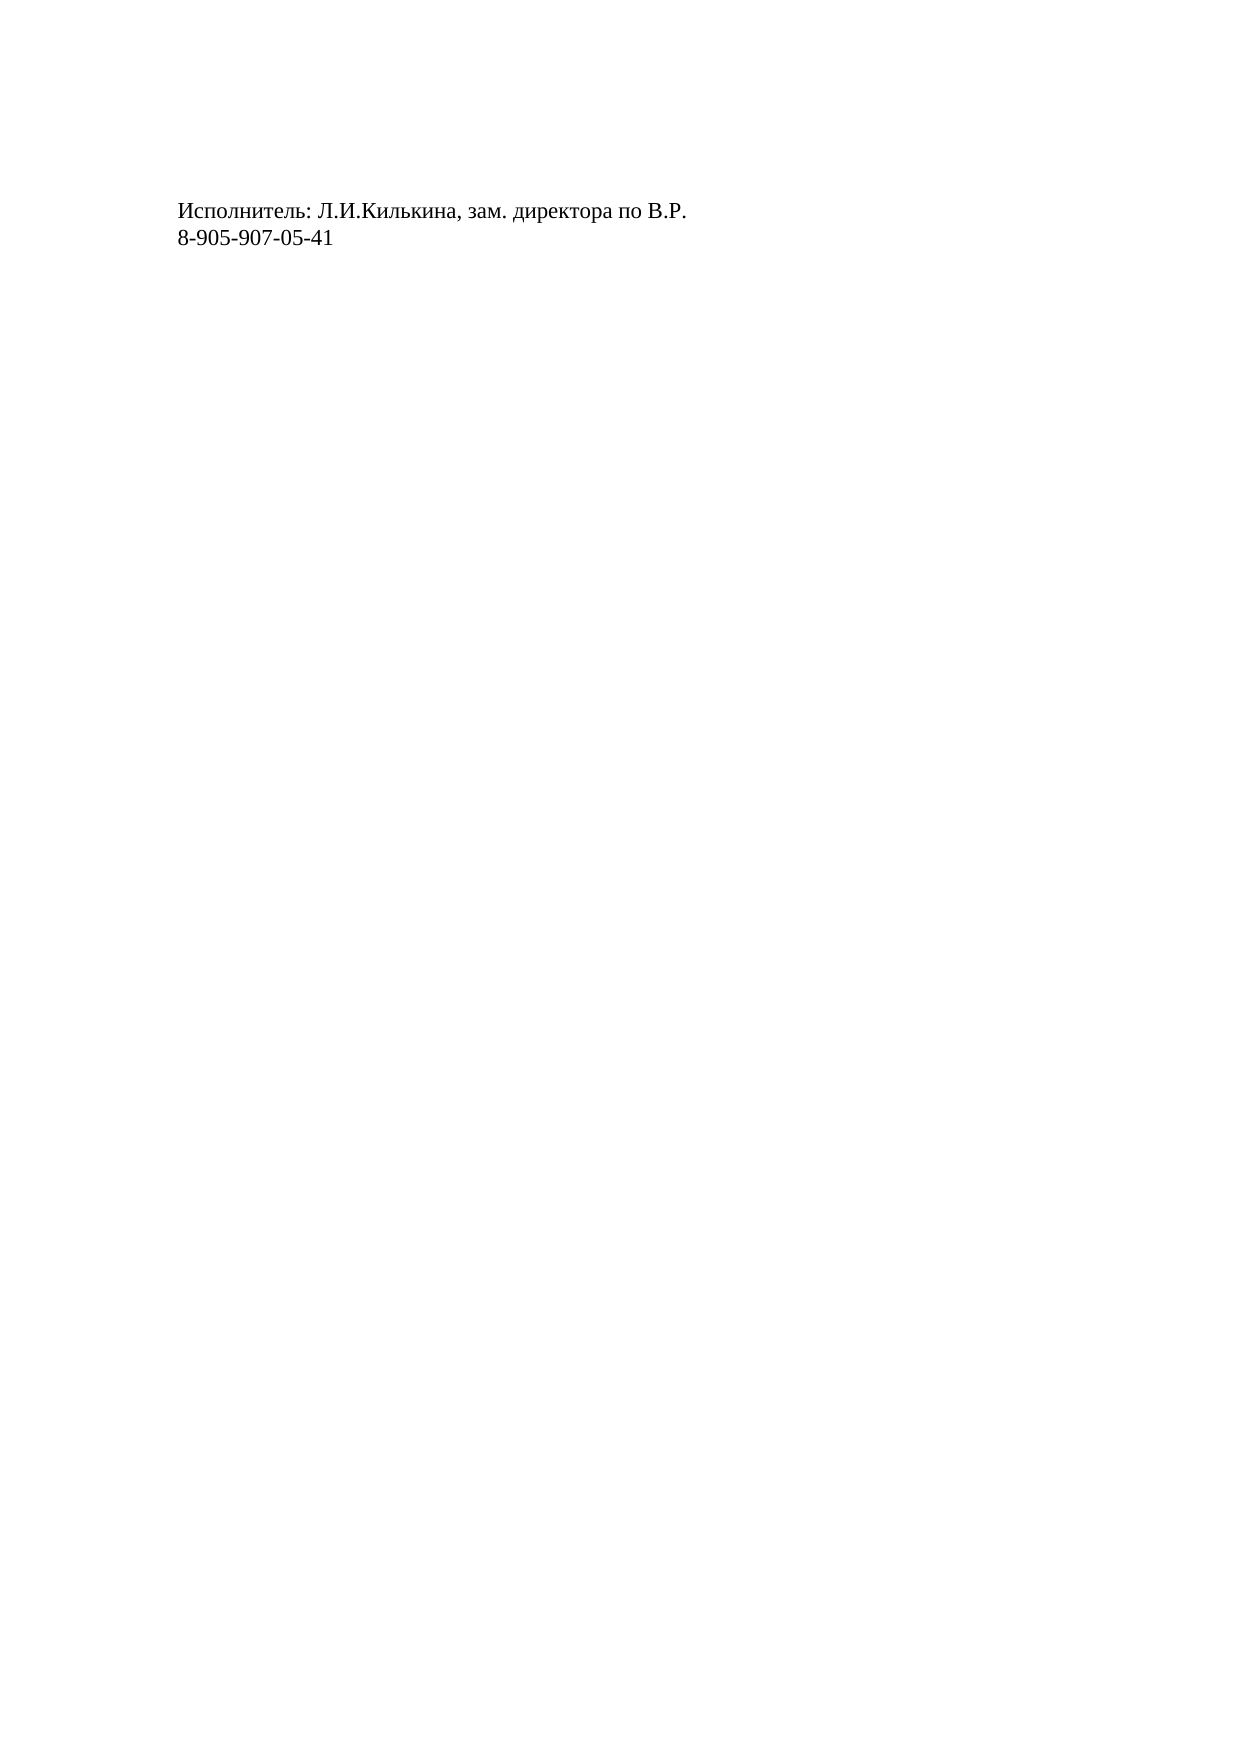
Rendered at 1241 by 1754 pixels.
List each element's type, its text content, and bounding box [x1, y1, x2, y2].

text 8-905-907-05-41 [177, 223, 1122, 250]
text Исполнитель: Л.И.Килькина, зам. директора по В.Р. [177, 197, 1122, 223]
